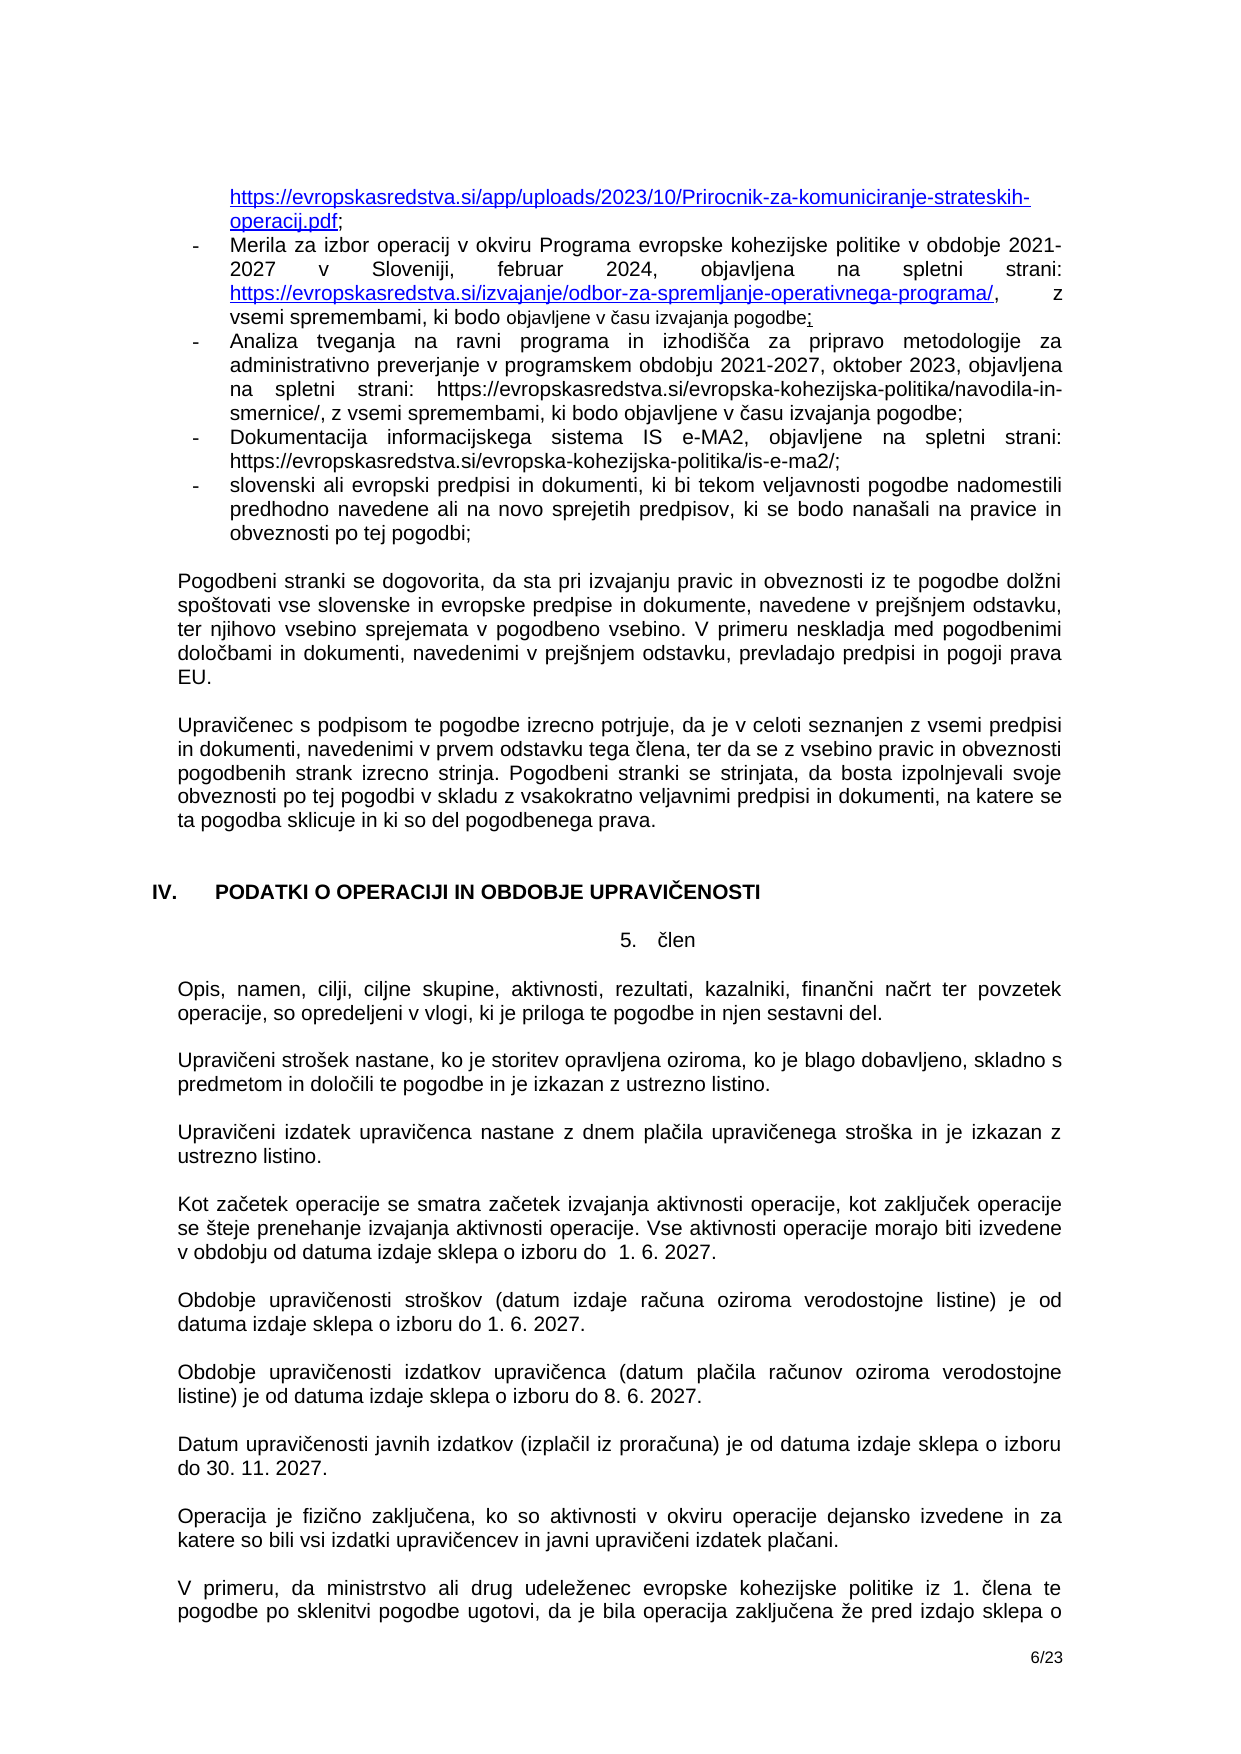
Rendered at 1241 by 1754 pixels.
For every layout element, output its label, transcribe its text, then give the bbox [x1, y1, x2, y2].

list Dokumentacija informacijskega sistema IS e-MA2, objavljene na spletni strani: https://evropskasredstva.si/evropska-kohezijska-politika/is-e-ma2/; [192, 424, 1063, 473]
text Datum upravičenosti javnih izdatkov (izplačil iz proračuna) je od datuma izdaje sklepa o izboru do 30. 11. 2027. [177, 1432, 1063, 1479]
list člen [252, 928, 1063, 952]
list slovenski ali evropski predpisi in dokumenti, ki bi tekom veljavnosti pogodbe nadomestili predhodno navedene ali na novo sprejetih predpisov, ki se bodo nanašali na pravice in obveznosti po tej pogodbi; [192, 473, 1063, 545]
text Upravičenec s podpisom te pogodbe izrecno potrjuje, da je v celoti seznanjen z vsemi predpisi in dokumenti, navedenimi v prvem odstavku tega člena, ter da se z vsebino pravic in obveznosti pogodbenih strank izrecno strinja. Pogodbeni stranki se strinjata, da bosta izpolnjevali svoje obveznosti po tej pogodbi v skladu z vsakokratno veljavnimi predpisi in dokumenti, na katere se ta pogodba sklicuje in ki so del pogodbenega prava. [177, 712, 1063, 832]
text Opis, namen, cilji, ciljne skupine, aktivnosti, rezultati, kazalniki, finančni načrt ter povzetek operacije, so opredeljeni v vlogi, ki je priloga te pogodbe in njen sestavni del. [177, 976, 1063, 1024]
text Upravičeni strošek nastane, ko je storitev opravljena oziroma, ko je blago dobavljeno, skladno s predmetom in določili te pogodbe in je izkazan z ustrezno listino. [177, 1048, 1063, 1096]
text Upravičeni izdatek upravičenca nastane z dnem plačila upravičenega stroška in je izkazan z ustrezno listino. [177, 1120, 1063, 1168]
list Merila za izbor operacij v okviru Programa evropske kohezijske politike v obdobje 2021-2027 v Sloveniji, februar 2024, objavljena na spletni strani: https://evropskasredstva.si/izvajanje/odbor-za-spremljanje-operativnega-programa/, z vsemi spremembami, ki bodo objavljene v času izvajanja pogodbe; [192, 232, 1063, 328]
list Analiza tveganja na ravni programa in izhodišča za pripravo metodologije za administrativno preverjanje v programskem obdobju 2021-2027, oktober 2023, objavljena na spletni strani: https://evropskasredstva.si/evropska-kohezijska-politika/navodila-in-smernice/, z vsemi spremembami, ki bodo objavljene v času izvajanja pogodbe; [192, 328, 1063, 424]
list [192, 184, 1063, 232]
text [177, 1575, 1063, 1623]
text Obdobje upravičenosti izdatkov upravičenca (datum plačila računov oziroma verodostojne listine) je od datuma izdaje sklepa o izboru do 8. 6. 2027. [177, 1360, 1063, 1408]
text Operacija je fizično zaključena, ko so aktivnosti v okviru operacije dejansko izvedene in za katere so bili vsi izdatki upravičencev in javni upravičeni izdatek plačani. [177, 1503, 1063, 1551]
text Pogodbeni stranki se dogovorita, da sta pri izvajanju pravic in obveznosti iz te pogodbe dolžni spoštovati vse slovenske in evropske predpise in dokumente, navedene v prejšnjem odstavku, ter njihovo vsebino sprejemata v pogodbeno vsebino. V primeru neskladja med pogodbenimi določbami in dokumenti, navedenimi v prejšnjem odstavku, prevladajo predpisi in pogoji prava EU. [177, 569, 1063, 688]
text Kot začetek operacije se smatra začetek izvajanja aktivnosti operacije, kot zaključek operacije se šteje prenehanje izvajanja aktivnosti operacije. Vse aktivnosti operacije morajo biti izvedene v obdobju od datuma izdaje sklepa o izboru do 1. 6. 2027. [177, 1192, 1063, 1264]
text Obdobje upravičenosti stroškov (datum izdaje računa oziroma verodostojne listine) je od datuma izdaje sklepa o izboru do 1. 6. 2027. [177, 1288, 1063, 1336]
list PODATKI O OPERACIJI IN OBDOBJE UPRAVIČENOSTI [177, 880, 1063, 904]
